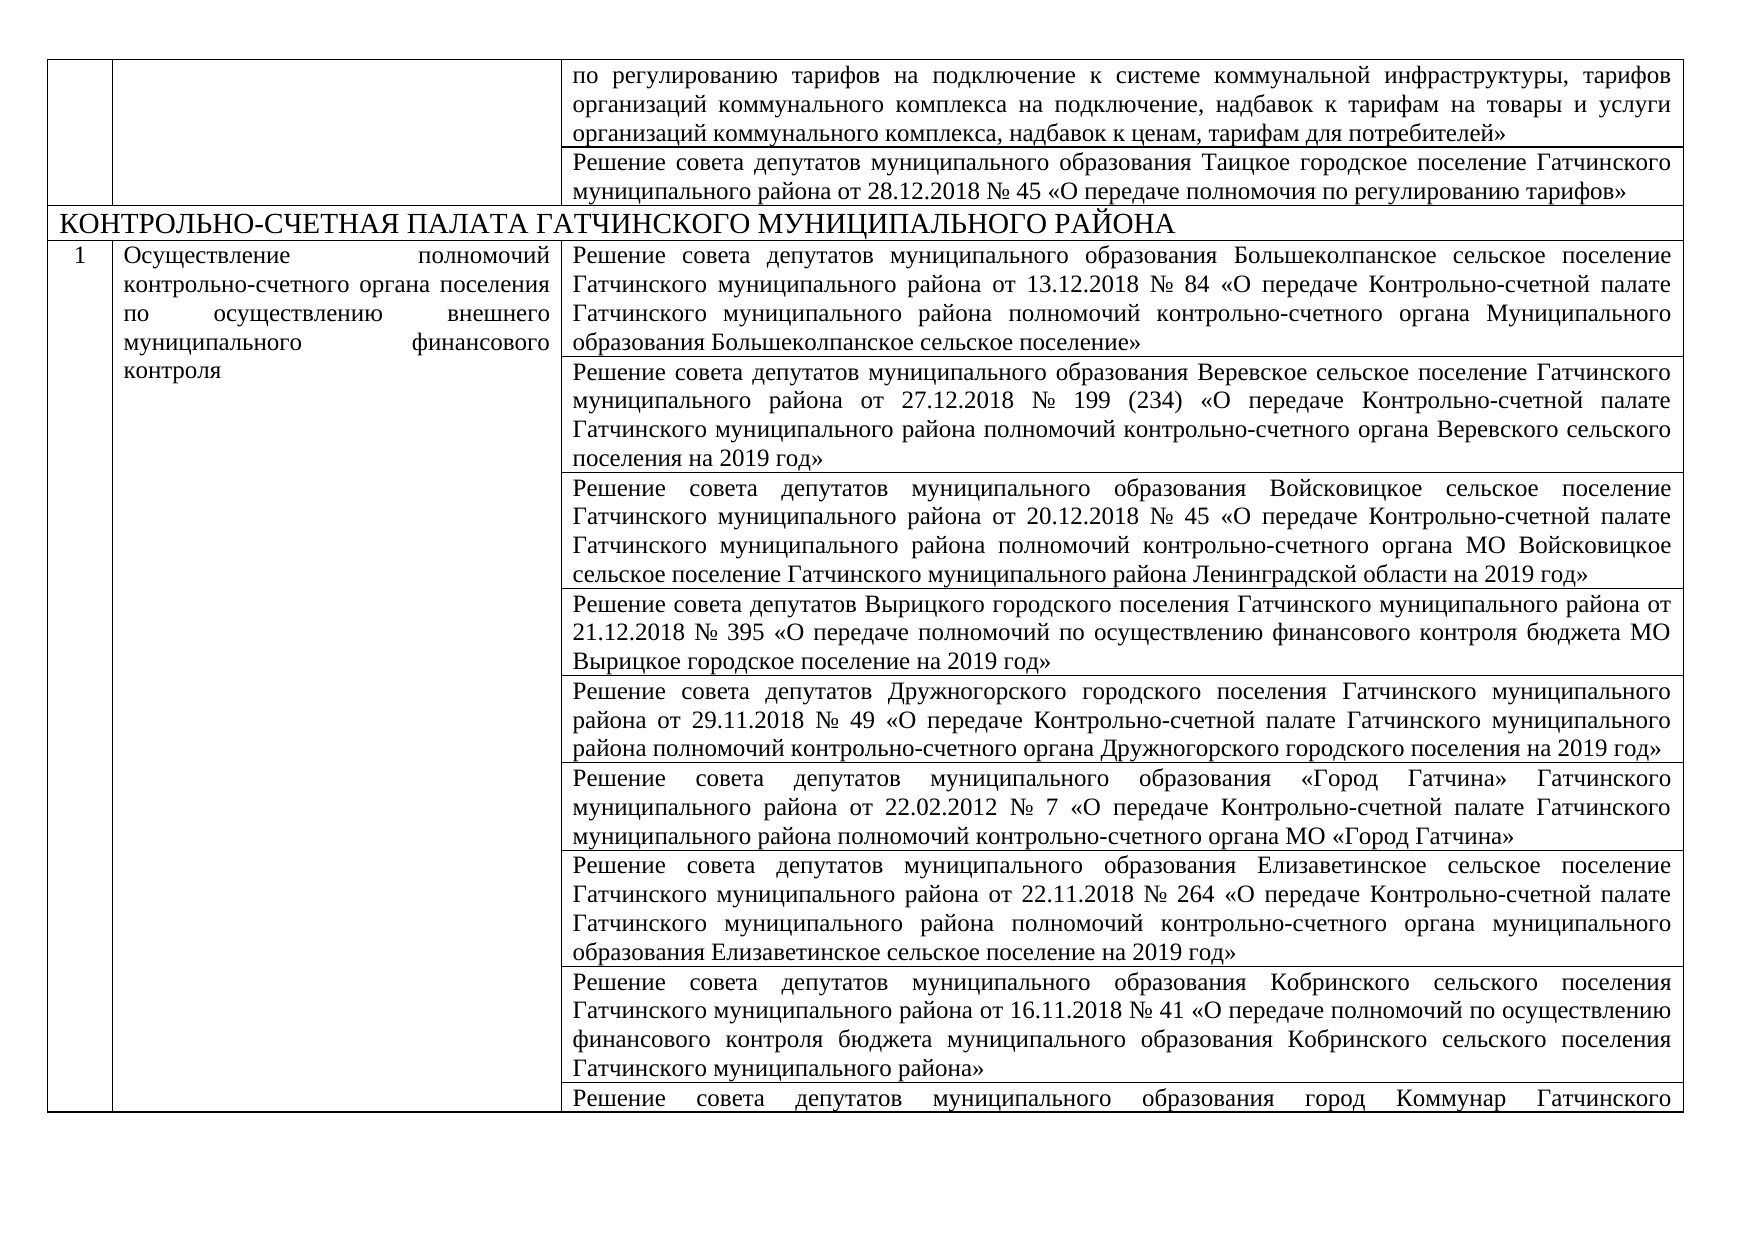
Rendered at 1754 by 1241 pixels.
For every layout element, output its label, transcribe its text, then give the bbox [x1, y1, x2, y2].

table_cell Решение совета депутатов Вырицкого городского поселения Гатчинского муниципального района от 21.12.2018 № 395 «О передаче полномочий по осуществлению финансового контроля бюджета МО Вырицкое городское поселение на 2019 год» [562, 589, 1683, 675]
table_cell Решение совета депутатов муниципального образования Войсковицкое сельское поселение Гатчинского муниципального района от 20.12.2018 № 45 «О передаче Контрольно-счетной палате Гатчинского муниципального района полномочий контрольно-счетного органа МО Войсковицкое сельское поселение Гатчинского муниципального района Ленинградской области на 2019 год» [562, 473, 1683, 588]
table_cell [562, 60, 1683, 146]
table_cell 1 [48, 241, 112, 1111]
table_cell Решение совета депутатов муниципального образования «Город Гатчина» Гатчинского муниципального района от 22.02.2012 № 7 «О передаче Контрольно-счетной палате Гатчинского муниципального района полномочий контрольно-счетного органа МО «Город Гатчина» [562, 763, 1683, 849]
table_cell КОНТРОЛЬНО-СЧЕТНАЯ ПАЛАТА ГАТЧИНСКОГО МУНИЦИПАЛЬНОГО РАЙОНА [48, 206, 1683, 239]
table_cell Решение совета депутатов муниципального образования Веревское сельское поселение Гатчинского муниципального района от 27.12.2018 № 199 (234) «О передаче Контрольно-счетной палате Гатчинского муниципального района полномочий контрольно-счетного органа Веревского сельского поселения на 2019 год» [562, 357, 1683, 472]
table_cell Решение совета депутатов муниципального образования Елизаветинское сельское поселение Гатчинского муниципального района от 22.11.2018 № 264 «О передаче Контрольно-счетной палате Гатчинского муниципального района полномочий контрольно-счетного органа муниципального образования Елизаветинское сельское поселение на 2019 год» [562, 851, 1683, 966]
table_cell Решение совета депутатов Дружногорского городского поселения Гатчинского муниципального района от 29.11.2018 № 49 «О передаче Контрольно-счетной палате Гатчинского муниципального района полномочий контрольно-счетного органа Дружногорского городского поселения на 2019 год» [562, 676, 1683, 762]
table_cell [562, 1083, 1683, 1111]
table_cell Решение совета депутатов муниципального образования Большеколпанское сельское поселение Гатчинского муниципального района от 13.12.2018 № 84 «О передаче Контрольно-счетной палате Гатчинского муниципального района полномочий контрольно-счетного органа Муниципального образования Большеколпанское сельское поселение» [562, 241, 1683, 356]
table_cell Решение совета депутатов муниципального образования Кобринского сельского поселения Гатчинского муниципального района от 16.11.2018 № 41 «О передаче полномочий по осуществлению финансового контроля бюджета муниципального образования Кобринского сельского поселения Гатчинского муниципального района» [562, 967, 1683, 1082]
table_cell Осуществление полномочий контрольно-счетного органа поселения по осуществлению внешнего муниципального финансового контроля [113, 241, 561, 1111]
table_cell Решение совета депутатов муниципального образования Таицкое городское поселение Гатчинского муниципального района от 28.12.2018 № 45 «О передаче полномочия по регулированию тарифов» [562, 148, 1683, 205]
